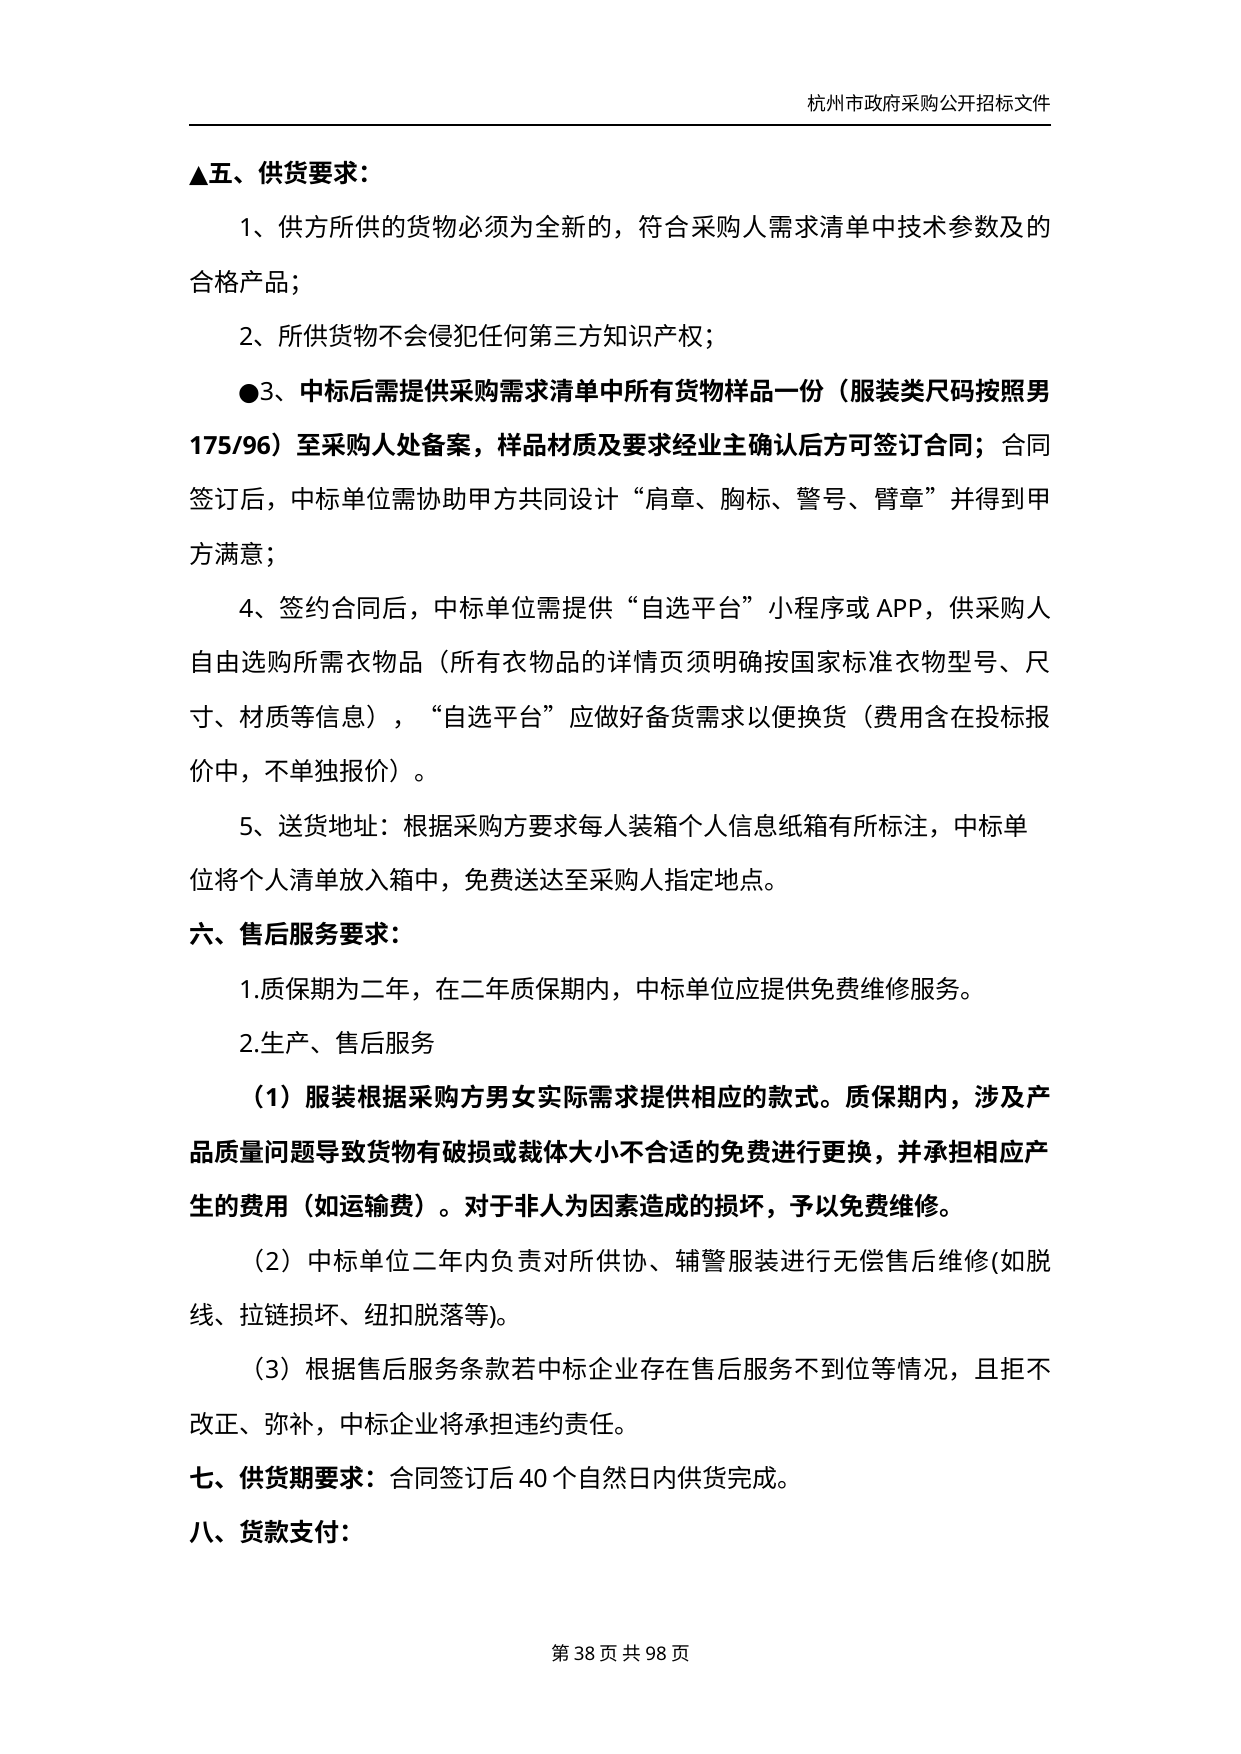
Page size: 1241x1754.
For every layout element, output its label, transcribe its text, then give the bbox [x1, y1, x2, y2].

text ●3、中标后需提供采购需求清单中所有货物样品一份（服装类尺码按照男175/96）至采购人处备案，样品材质及要求经业主确认后方可签订合同；合同签订后，中标单位需协助甲方共同设计“肩章、胸标、警号、臂章”并得到甲方满意； [189, 371, 1051, 570]
text 1.质保期为二年，在二年质保期内，中标单位应提供免费维修服务。 [189, 969, 1051, 1005]
text 八、货款支付： [189, 1513, 1051, 1549]
text （1）服装根据采购方男女实际需求提供相应的款式。质保期内，涉及产品质量问题导致货物有破损或裁体大小不合适的免费进行更换，并承担相应产生的费用（如运输费）。对于非人为因素造成的损坏，予以免费维修。 [189, 1078, 1051, 1223]
text （2）中标单位二年内负责对所供协、辅警服装进行无偿售后维修(如脱线、拉链损坏、纽扣脱落等)。 [189, 1241, 1051, 1332]
text （3）根据售后服务条款若中标企业存在售后服务不到位等情况，且拒不改正、弥补，中标企业将承担违约责任。 [189, 1350, 1051, 1440]
text 2.生产、售后服务 [189, 1023, 1051, 1060]
list 供方所供的货物必须为全新的，符合采购人需求清单中技术参数及的合格产品； [189, 208, 1051, 298]
text 5、送货地址：根据采购方要求每人装箱个人信息纸箱有所标注，中标单位将个人清单放入箱中，免费送达至采购人指定地点。 [189, 806, 1051, 897]
text ▲五、供货要求： [189, 153, 1051, 190]
text 六、售后服务要求： [189, 915, 1051, 951]
text 4、签约合同后，中标单位需提供“自选平台”小程序或APP，供采购人自由选购所需衣物品（所有衣物品的详情页须明确按国家标准衣物型号、尺寸、材质等信息），“自选平台”应做好备货需求以便换货（费用含在投标报价中，不单独报价）。 [189, 588, 1051, 788]
text 2、所供货物不会侵犯任何第三方知识产权； [189, 317, 1051, 353]
text 七、供货期要求：合同签订后40个自然日内供货完成。 [189, 1458, 1051, 1495]
